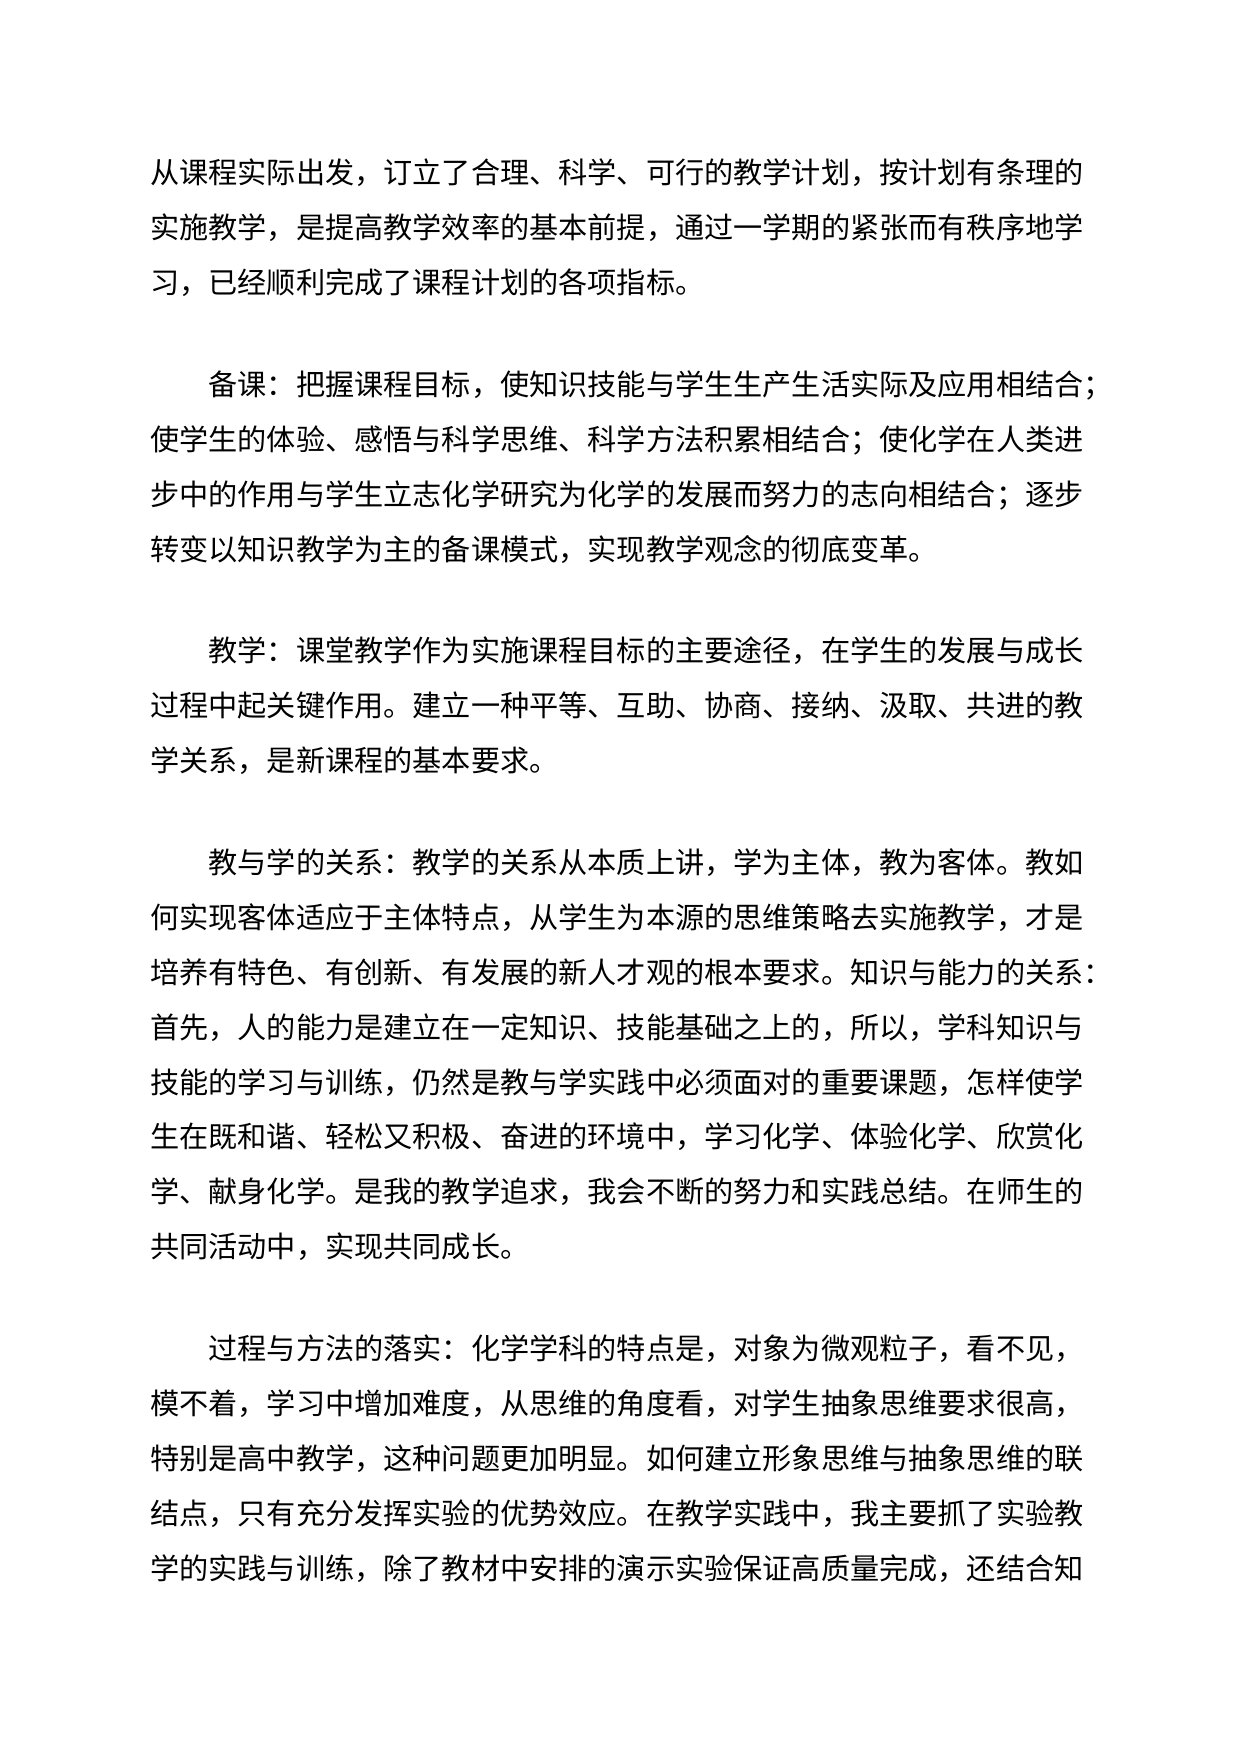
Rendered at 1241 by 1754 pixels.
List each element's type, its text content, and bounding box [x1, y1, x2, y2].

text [150, 150, 1090, 302]
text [150, 1326, 1090, 1587]
text 教与学的关系：教学的关系从本质上讲，学为主体，教为客体。教如何实现客体适应于主体特点，从学生为本源的思维策略去实施教学，才是培养有特色、有创新、有发展的新人才观的根本要求。知识与能力的关系：首先，人的能力是建立在一定知识、技能基础之上的，所以，学科知识与技能的学习与训练，仍然是教与学实践中必须面对的重要课题，怎样使学生在既和谐、轻松又积极、奋进的环境中，学习化学、体验化学、欣赏化学、献身化学。是我的教学追求，我会不断的努力和实践总结。在师生的共同活动中，实现共同成长。 [150, 839, 1090, 1266]
text 备课：把握课程目标，使知识技能与学生生产生活实际及应用相结合；使学生的体验、感悟与科学思维、科学方法积累相结合；使化学在人类进步中的作用与学生立志化学研究为化学的发展而努力的志向相结合；逐步转变以知识教学为主的备课模式，实现教学观念的彻底变革。 [150, 362, 1090, 568]
text 教学：课堂教学作为实施课程目标的主要途径，在学生的发展与成长过程中起关键作用。建立一种平等、互助、协商、接纳、汲取、共进的教学关系，是新课程的基本要求。 [150, 628, 1090, 780]
